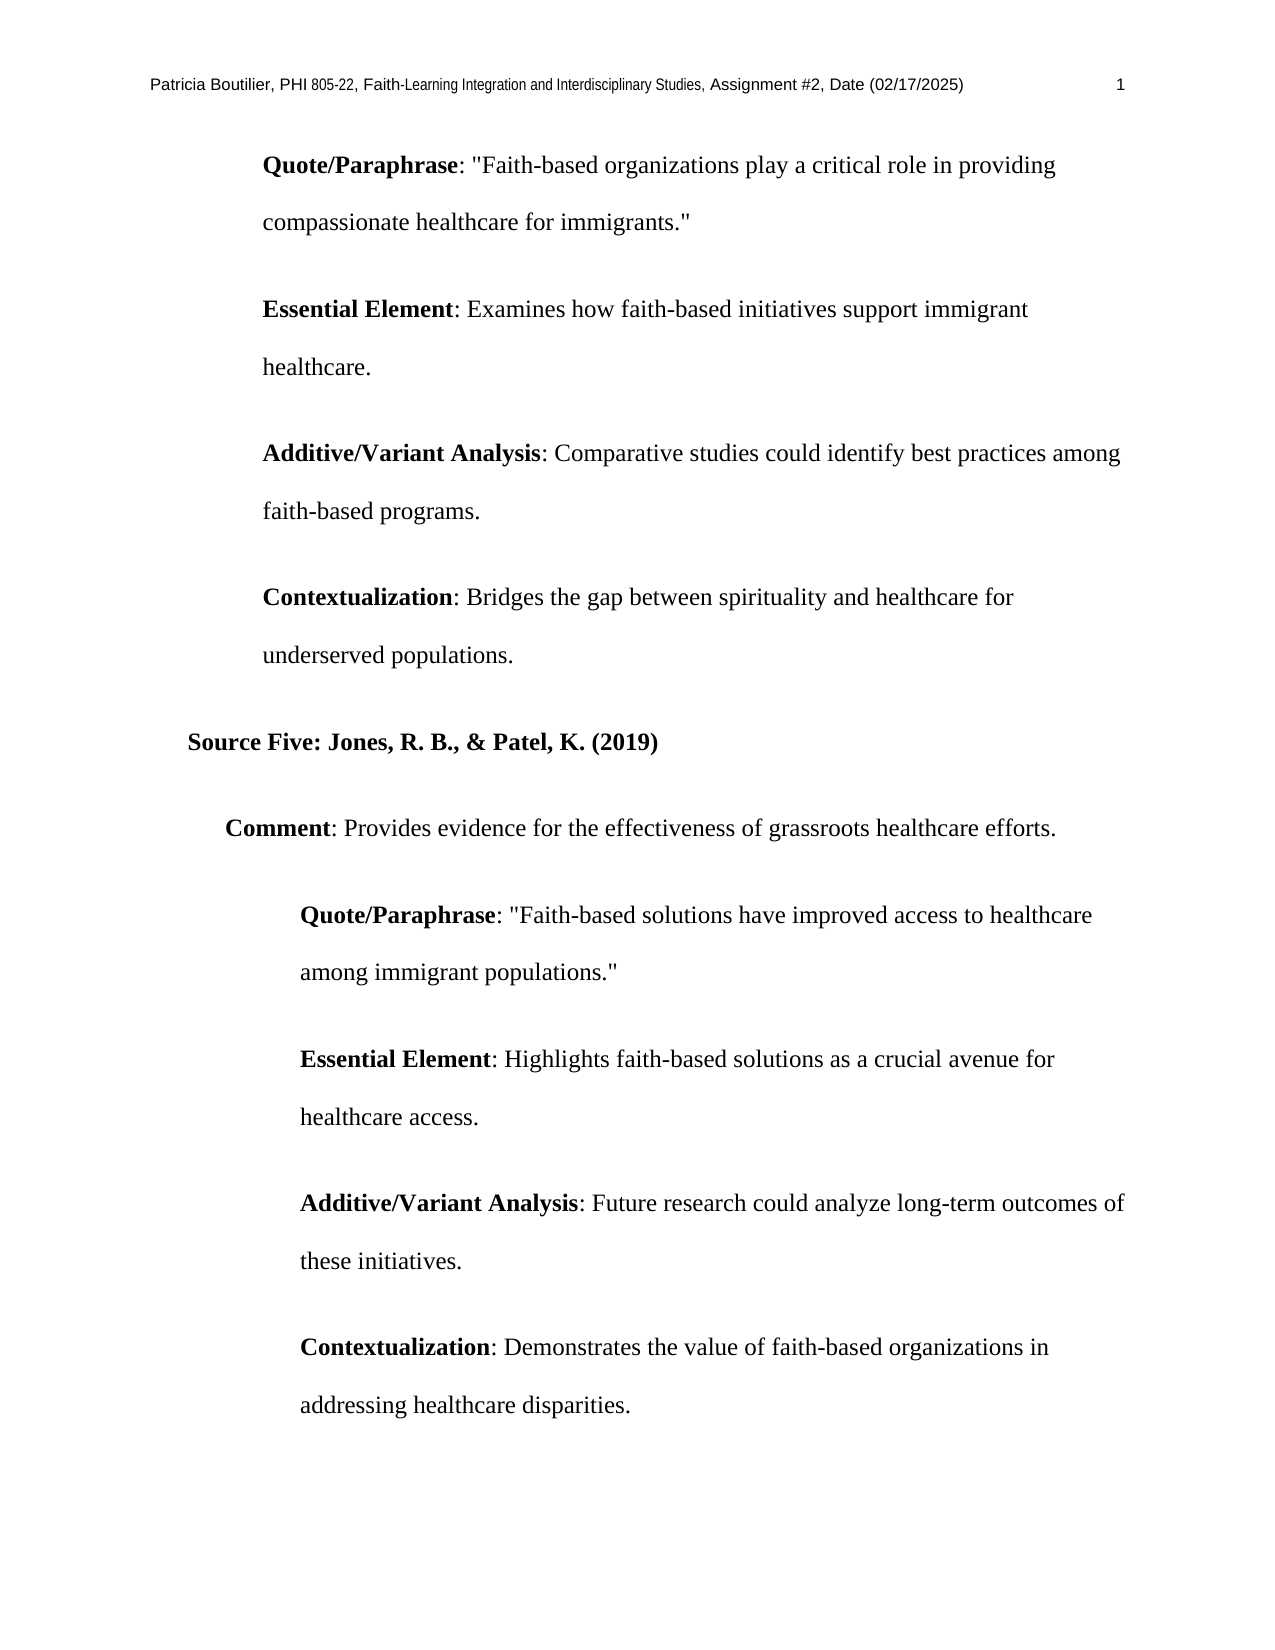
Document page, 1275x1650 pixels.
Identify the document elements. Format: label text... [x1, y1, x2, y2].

text Additive/Variant Analysis: Future research could analyze long-term outcomes of these initiatives. [300, 1188, 1125, 1274]
text Contextualization: Bridges the gap between spirituality and healthcare for underserved populations. [262, 582, 1125, 669]
text Contextualization: Demonstrates the value of faith-based organizations in addressing healthcare disparities. [300, 1332, 1125, 1419]
text Quote/Paraphrase: "Faith-based organizations play a critical role in providing compassionate healthcare for immigrants." [262, 150, 1125, 236]
text Essential Element: Highlights faith-based solutions as a crucial avenue for healthcare access. [300, 1044, 1125, 1130]
text Essential Element: Examines how faith-based initiatives support immigrant healthcare. [262, 294, 1125, 380]
text Additive/Variant Analysis: Comparative studies could identify best practices among faith-based programs. [262, 438, 1125, 524]
text Comment: Provides evidence for the effectiveness of grassroots healthcare efforts. [187, 813, 1125, 842]
text Quote/Paraphrase: "Faith-based solutions have improved access to healthcare among immigrant populations." [300, 900, 1125, 986]
text Source Five: Jones, R. B., & Patel, K. (2019) [187, 727, 1125, 755]
